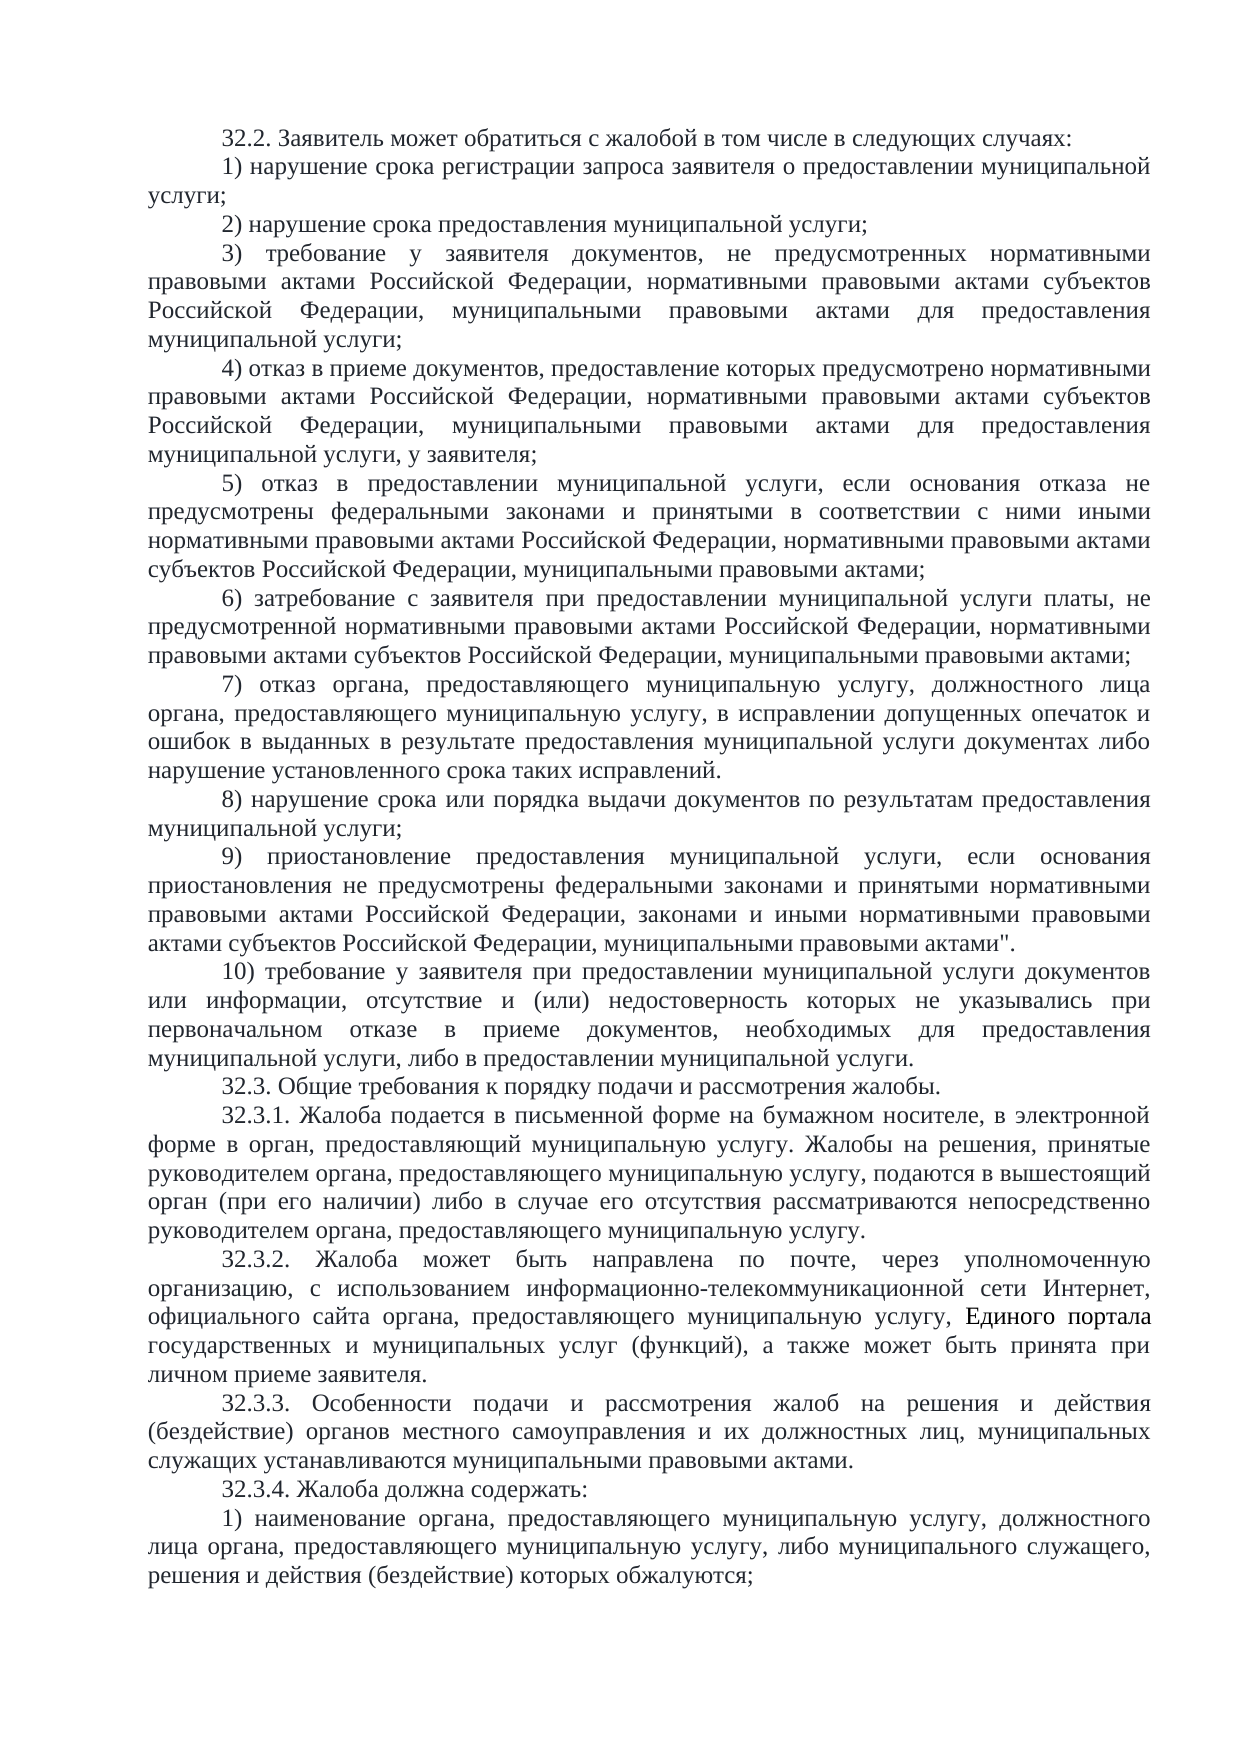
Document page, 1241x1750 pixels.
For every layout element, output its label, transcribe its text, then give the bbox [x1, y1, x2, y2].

text 2) нарушение срока предоставления муниципальной услуги; [148, 209, 1152, 238]
text 32.3. Общие требования к порядку подачи и рассмотрения жалобы. [148, 1071, 1152, 1100]
text 32.3.3. Особенности подачи и рассмотрения жалоб на решения и действия (бездействие) органов местного самоуправления и их должностных лиц, муниципальных служащих устанавливаются муниципальными правовыми актами. [148, 1388, 1152, 1474]
text 6) затребование с заявителя при предоставлении муниципальной услуги платы, не предусмотренной нормативными правовыми актами Российской Федерации, нормативными правовыми актами субъектов Российской Федерации, муниципальными правовыми актами; [148, 583, 1152, 669]
text 1) нарушение срока регистрации запроса заявителя о предоставлении муниципальной услуги; [148, 151, 1152, 209]
text 1) наименование органа, предоставляющего муниципальную услугу, должностного лица органа, предоставляющего муниципальную услугу, либо муниципального служащего, решения и действия (бездействие) которых обжалуются; [148, 1503, 1152, 1589]
text 8) нарушение срока или порядка выдачи документов по результатам предоставления муниципальной услуги; [148, 784, 1152, 841]
text 7) отказ органа, предоставляющего муниципальную услугу, должностного лица органа, предоставляющего муниципальную услугу, в исправлении допущенных опечаток и ошибок в выданных в результате предоставления муниципальной услуги документах либо нарушение установленного срока таких исправлений. [148, 669, 1152, 784]
text 3) требование у заявителя документов, не предусмотренных нормативными правовыми актами Российской Федерации, нормативными правовыми актами субъектов Российской Федерации, муниципальными правовыми актами для предоставления муниципальной услуги; [148, 238, 1152, 353]
text 4) отказ в приеме документов, предоставление которых предусмотрено нормативными правовыми актами Российской Федерации, нормативными правовыми актами субъектов Российской Федерации, муниципальными правовыми актами для предоставления муниципальной услуги, у заявителя; [148, 353, 1152, 468]
text 5) отказ в предоставлении муниципальной услуги, если основания отказа не предусмотрены федеральными законами и принятыми в соответствии с ними иными нормативными правовыми актами Российской Федерации, нормативными правовыми актами субъектов Российской Федерации, муниципальными правовыми актами; [148, 468, 1152, 583]
text 9) приостановление предоставления муниципальной услуги, если основания приостановления не предусмотрены федеральными законами и принятыми нормативными правовыми актами Российской Федерации, законами и иными нормативными правовыми актами субъектов Российской Федерации, муниципальными правовыми актами". [148, 841, 1152, 956]
text 32.3.4. Жалоба должна содержать: [148, 1474, 1152, 1503]
text 10) требование у заявителя при предоставлении муниципальной услуги документов или информации, отсутствие и (или) недостоверность которых не указывались при первоначальном отказе в приеме документов, необходимых для предоставления муниципальной услуги, либо в предоставлении муниципальной услуги. [148, 956, 1152, 1071]
text 32.3.1. Жалоба подается в письменной форме на бумажном носителе, в электронной форме в орган, предоставляющий муниципальную услугу. Жалобы на решения, принятые руководителем органа, предоставляющего муниципальную услугу, подаются в вышестоящий орган (при его наличии) либо в случае его отсутствия рассматриваются непосредственно руководителем органа, предоставляющего муниципальную услугу. [148, 1100, 1152, 1244]
text 32.3.2. Жалоба может быть направлена по почте, через уполномоченную организацию, с использованием информационно-телекоммуникационной сети Интернет, официального сайта органа, предоставляющего муниципальную услугу, Единого портала государственных и муниципальных услуг (функций), а также может быть принята при личном приеме заявителя. [148, 1244, 1152, 1388]
text 32.2. Заявитель может обратиться с жалобой в том числе в следующих случаях: [148, 123, 1152, 151]
